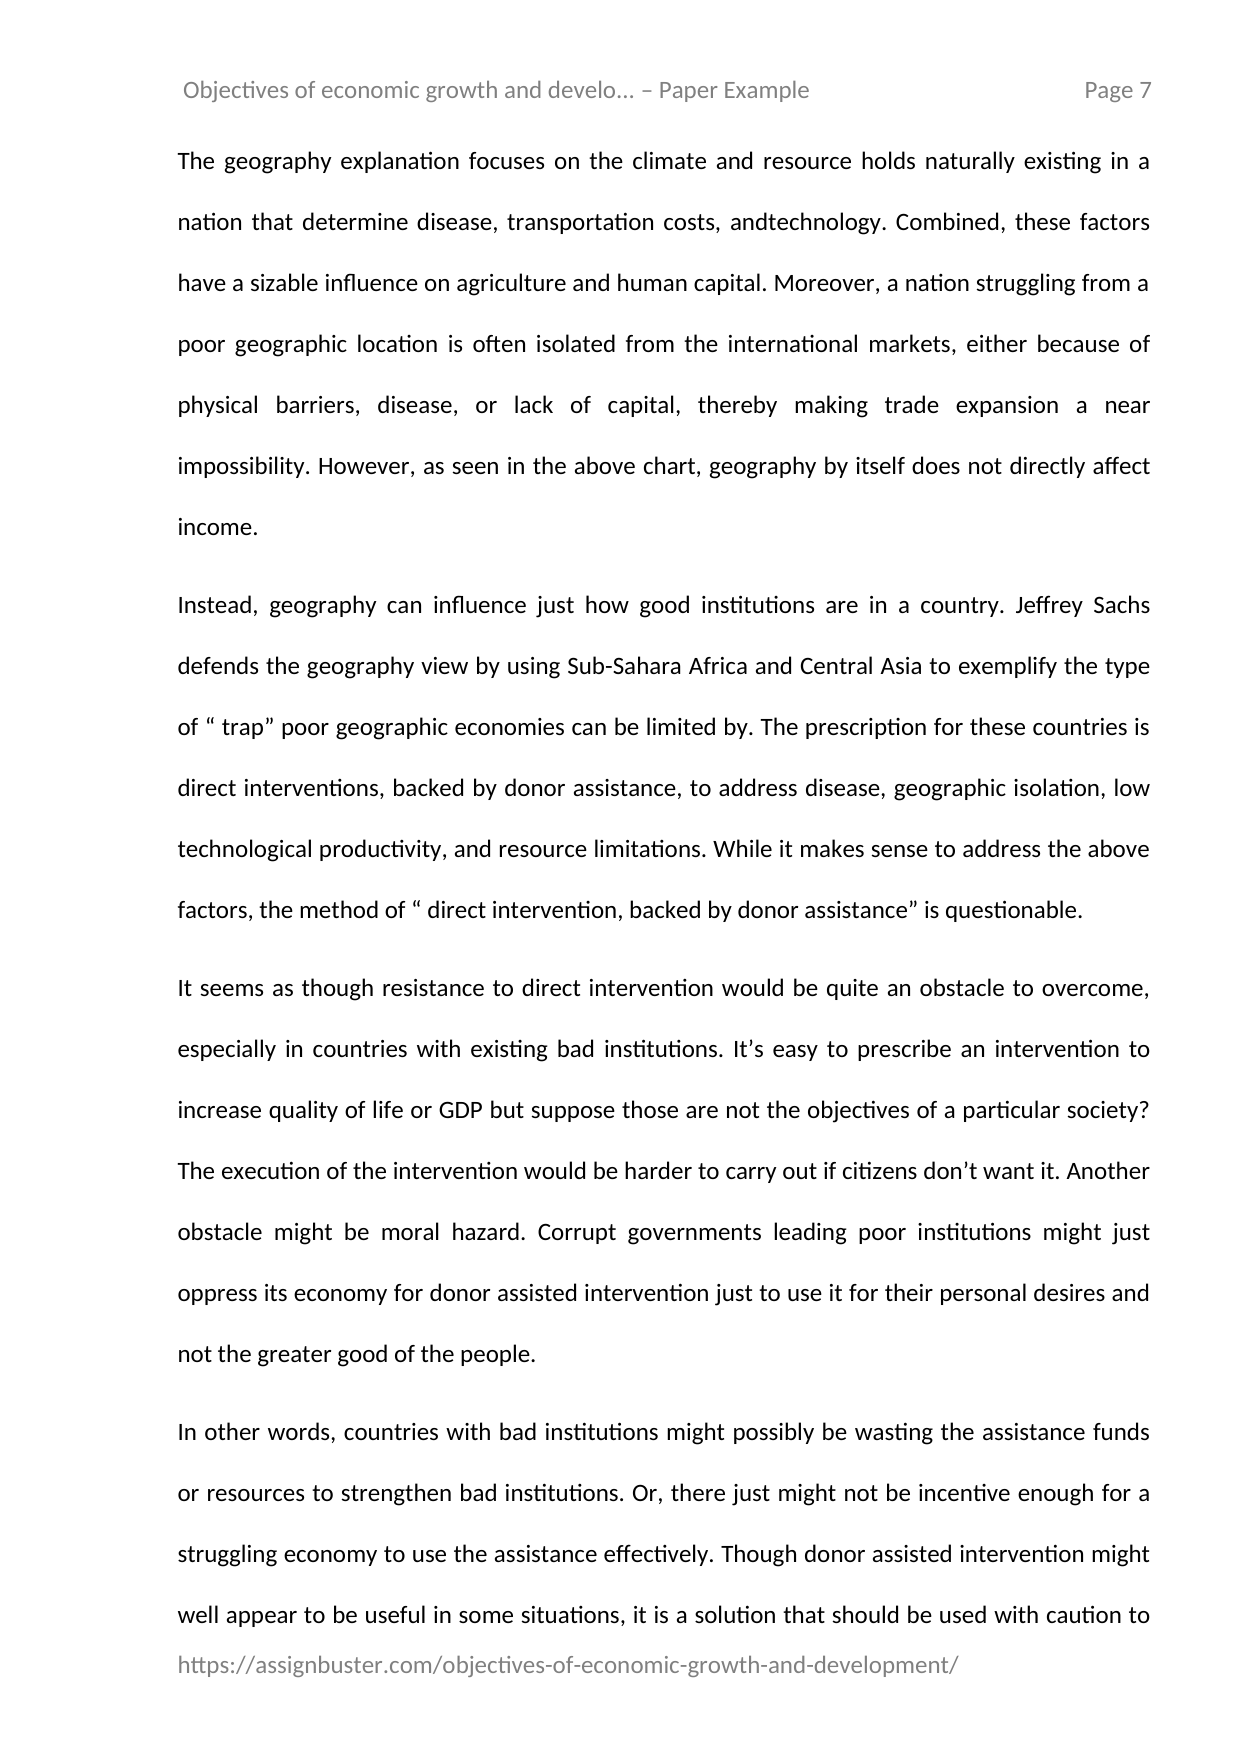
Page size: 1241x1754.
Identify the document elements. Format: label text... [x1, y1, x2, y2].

text It seems as though resistance to direct intervention would be quite an obstacle to overcome, especially in countries with existing bad institutions. It’s easy to prescribe an intervention to increase quality of life or GDP but suppose those are not the objectives of a particular society? The execution of the intervention would be harder to carry out if citizens don’t want it. Another obstacle might be moral hazard. Corrupt governments leading poor institutions might just oppress its economy for donor assisted intervention just to use it for their personal desires and not the greater good of the people. [177, 972, 1152, 1369]
text The geography explanation focuses on the climate and resource holds naturally existing in a nation that determine disease, transportation costs, andtechnology. Combined, these factors have a sizable influence on agriculture and human capital. Moreover, a nation struggling from a poor geographic location is often isolated from the international markets, either because of physical barriers, disease, or lack of capital, thereby making trade expansion a near impossibility. However, as seen in the above chart, geography by itself does not directly affect income. [177, 145, 1152, 542]
text Instead, geography can influence just how good institutions are in a country. Jeffrey Sachs defends the geography view by using Sub-Sahara Africa and Central Asia to exemplify the type of “ trap” poor geographic economies can be limited by. The prescription for these countries is direct interventions, backed by donor assistance, to address disease, geographic isolation, low technological productivity, and resource limitations. While it makes sense to address the above factors, the method of “ direct intervention, backed by donor assistance” is questionable. [177, 589, 1152, 925]
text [177, 1416, 1152, 1629]
